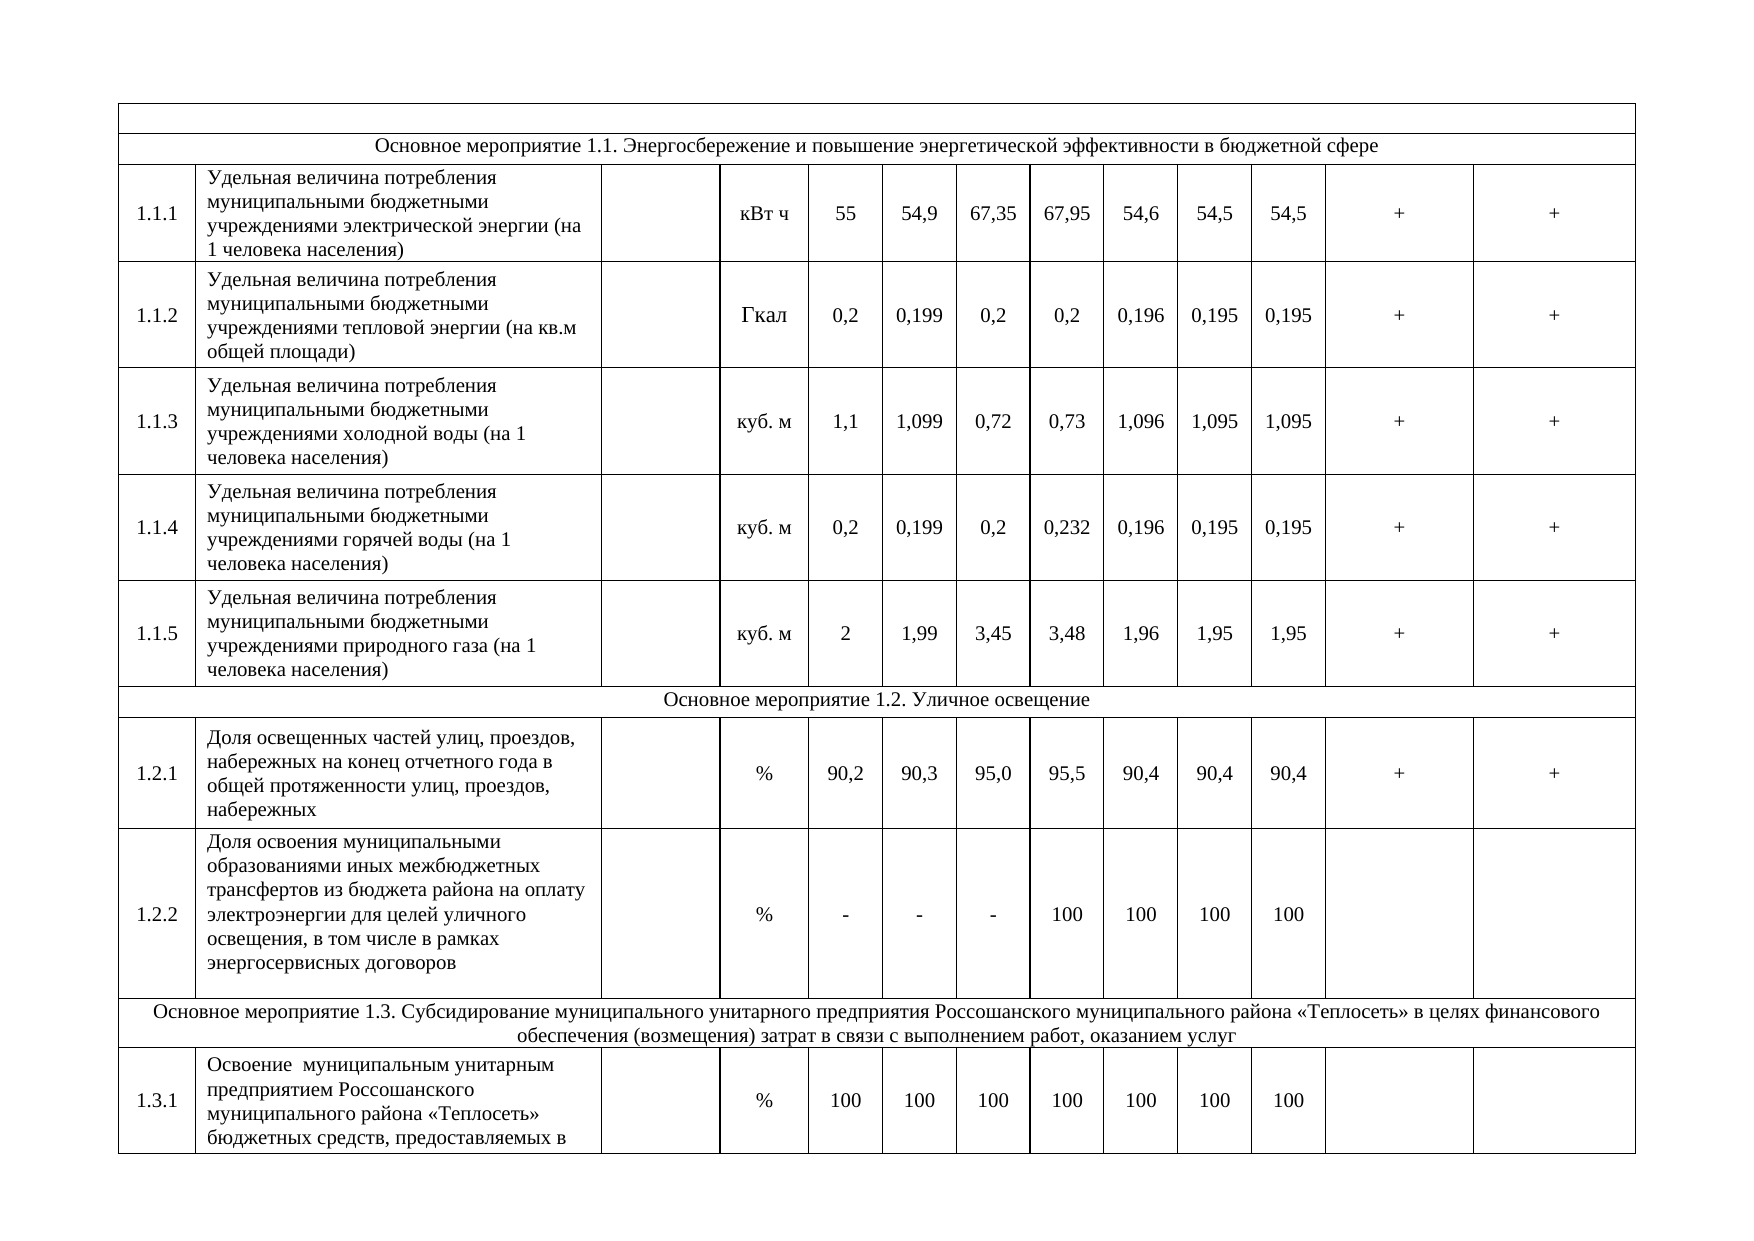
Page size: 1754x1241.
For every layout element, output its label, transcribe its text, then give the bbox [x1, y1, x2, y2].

table_cell Доля освещенных частей улиц, проездов, набережных на конец отчетного года в общей протяженности улиц, проездов, набережных [196, 718, 601, 828]
table_cell 90,4 [1252, 718, 1325, 828]
table_cell 100 [1178, 829, 1251, 998]
table_cell % [721, 1048, 808, 1153]
table_cell 90,4 [1104, 718, 1177, 828]
table_cell 1.2.1 [119, 718, 195, 828]
table_cell 1.1.5 [119, 581, 195, 686]
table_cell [119, 104, 1635, 132]
table_cell 100 [1031, 1048, 1103, 1153]
table_cell + [1326, 262, 1473, 367]
table_cell 0,2 [1031, 262, 1103, 367]
table_cell 2 [809, 581, 882, 686]
table_cell [1326, 829, 1473, 998]
table_cell [602, 1048, 719, 1153]
table_cell % [721, 718, 808, 828]
table_cell + [1326, 165, 1473, 261]
table_cell 1,095 [1178, 368, 1251, 473]
table_cell 100 [1104, 829, 1177, 998]
table_cell 1,1 [809, 368, 882, 473]
table_cell 1.1.3 [119, 368, 195, 473]
table_cell Основное мероприятие 1.3. Субсидирование муниципального унитарного предприятия Россошанского муниципального района «Теплосеть» в целях финансового обеспечения (возмещения) затрат в связи с выполнением работ, оказанием услуг [119, 999, 1635, 1047]
table_cell [1326, 1048, 1473, 1153]
table_cell 100 [1178, 1048, 1251, 1153]
table_cell 0,73 [1031, 368, 1103, 473]
table_cell 1,099 [883, 368, 956, 473]
table_cell 1.1.4 [119, 475, 195, 580]
table_cell Удельная величина потребления муниципальными бюджетными учреждениями тепловой энергии (на кв.м общей площади) [196, 262, 601, 367]
table_cell - [883, 829, 956, 998]
table_cell 0,199 [883, 262, 956, 367]
table_cell 1.1.2 [119, 262, 195, 367]
table_cell Основное мероприятие 1.2. Уличное освещение [119, 687, 1635, 717]
table_cell [602, 718, 719, 828]
table_cell 0,195 [1252, 262, 1325, 367]
table_cell 0,2 [809, 262, 882, 367]
table_cell + [1474, 718, 1635, 828]
table_cell + [1474, 581, 1635, 686]
table_cell + [1474, 262, 1635, 367]
table_cell [602, 165, 719, 261]
table_cell 100 [1252, 829, 1325, 998]
table_cell % [721, 829, 808, 998]
table_cell + [1326, 475, 1473, 580]
table_cell Удельная величина потребления муниципальными бюджетными учреждениями природного газа (на 1 человека населения) [196, 581, 601, 686]
table_cell 100 [883, 1048, 956, 1153]
table_cell Гкал [721, 262, 808, 367]
table_cell 54,6 [1104, 165, 1177, 261]
table_cell [1474, 829, 1635, 998]
table_cell 100 [809, 1048, 882, 1153]
table_cell 100 [1104, 1048, 1177, 1153]
table_cell 0,2 [957, 475, 1029, 580]
table_cell 95,5 [1031, 718, 1103, 828]
table_cell 1,096 [1104, 368, 1177, 473]
table_cell 1,095 [1252, 368, 1325, 473]
table_cell - [957, 829, 1029, 998]
table_cell [602, 475, 719, 580]
table_cell [602, 262, 719, 367]
table_cell 100 [1031, 829, 1103, 998]
table_cell Основное мероприятие 1.1. Энергосбережение и повышение энергетической эффективности в бюджетной сфере [119, 134, 1635, 164]
table_cell 90,3 [883, 718, 956, 828]
table_cell 0,195 [1178, 475, 1251, 580]
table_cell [196, 1048, 601, 1153]
table_cell + [1326, 581, 1473, 686]
table_cell 55 [809, 165, 882, 261]
table_cell куб. м [721, 581, 808, 686]
table_cell 54,9 [883, 165, 956, 261]
table_cell [602, 829, 719, 998]
table_cell 0,232 [1031, 475, 1103, 580]
table_cell 54,5 [1178, 165, 1251, 261]
table_cell 100 [957, 1048, 1029, 1153]
table_cell Доля освоения муниципальными образованиями иных межбюджетных трансфертов из бюджета района на оплату электроэнергии для целей уличного освещения, в том числе в рамках энергосервисных договоров [196, 829, 601, 998]
table_cell Удельная величина потребления муниципальными бюджетными учреждениями горячей воды (на 1 человека населения) [196, 475, 601, 580]
table_cell + [1326, 718, 1473, 828]
table_cell 1,95 [1178, 581, 1251, 686]
table_cell 1,96 [1104, 581, 1177, 686]
table_cell Удельная величина потребления муниципальными бюджетными учреждениями электрической энергии (на 1 человека населения) [196, 165, 601, 261]
table_cell 54,5 [1252, 165, 1325, 261]
table_cell 90,2 [809, 718, 882, 828]
table_cell [602, 368, 719, 473]
table_cell 1,95 [1252, 581, 1325, 686]
table_cell 0,72 [957, 368, 1029, 473]
table_cell 100 [1252, 1048, 1325, 1153]
table_cell 67,95 [1031, 165, 1103, 261]
table_cell + [1326, 368, 1473, 473]
table_cell 1.1.1 [119, 165, 195, 261]
table_cell 90,4 [1178, 718, 1251, 828]
table_cell 0,196 [1104, 475, 1177, 580]
table_cell 0,2 [957, 262, 1029, 367]
table_cell [602, 581, 719, 686]
table_cell 1.2.2 [119, 829, 195, 998]
table_cell 1.3.1 [119, 1048, 195, 1153]
table_cell 67,35 [957, 165, 1029, 261]
table_cell 0,196 [1104, 262, 1177, 367]
table_cell - [809, 829, 882, 998]
table_cell + [1474, 165, 1635, 261]
table_cell 0,195 [1252, 475, 1325, 580]
table_cell 0,199 [883, 475, 956, 580]
table_cell куб. м [721, 475, 808, 580]
table_cell + [1474, 475, 1635, 580]
table_cell 1,99 [883, 581, 956, 686]
table_cell 95,0 [957, 718, 1029, 828]
table_cell 0,195 [1178, 262, 1251, 367]
table_cell куб. м [721, 368, 808, 473]
table_cell кВт ч [721, 165, 808, 261]
table_cell Удельная величина потребления муниципальными бюджетными учреждениями холодной воды (на 1 человека населения) [196, 368, 601, 473]
table_cell [1474, 1048, 1635, 1153]
table_cell 3,45 [957, 581, 1029, 686]
table_cell 0,2 [809, 475, 882, 580]
table_cell 3,48 [1031, 581, 1103, 686]
table_cell + [1474, 368, 1635, 473]
